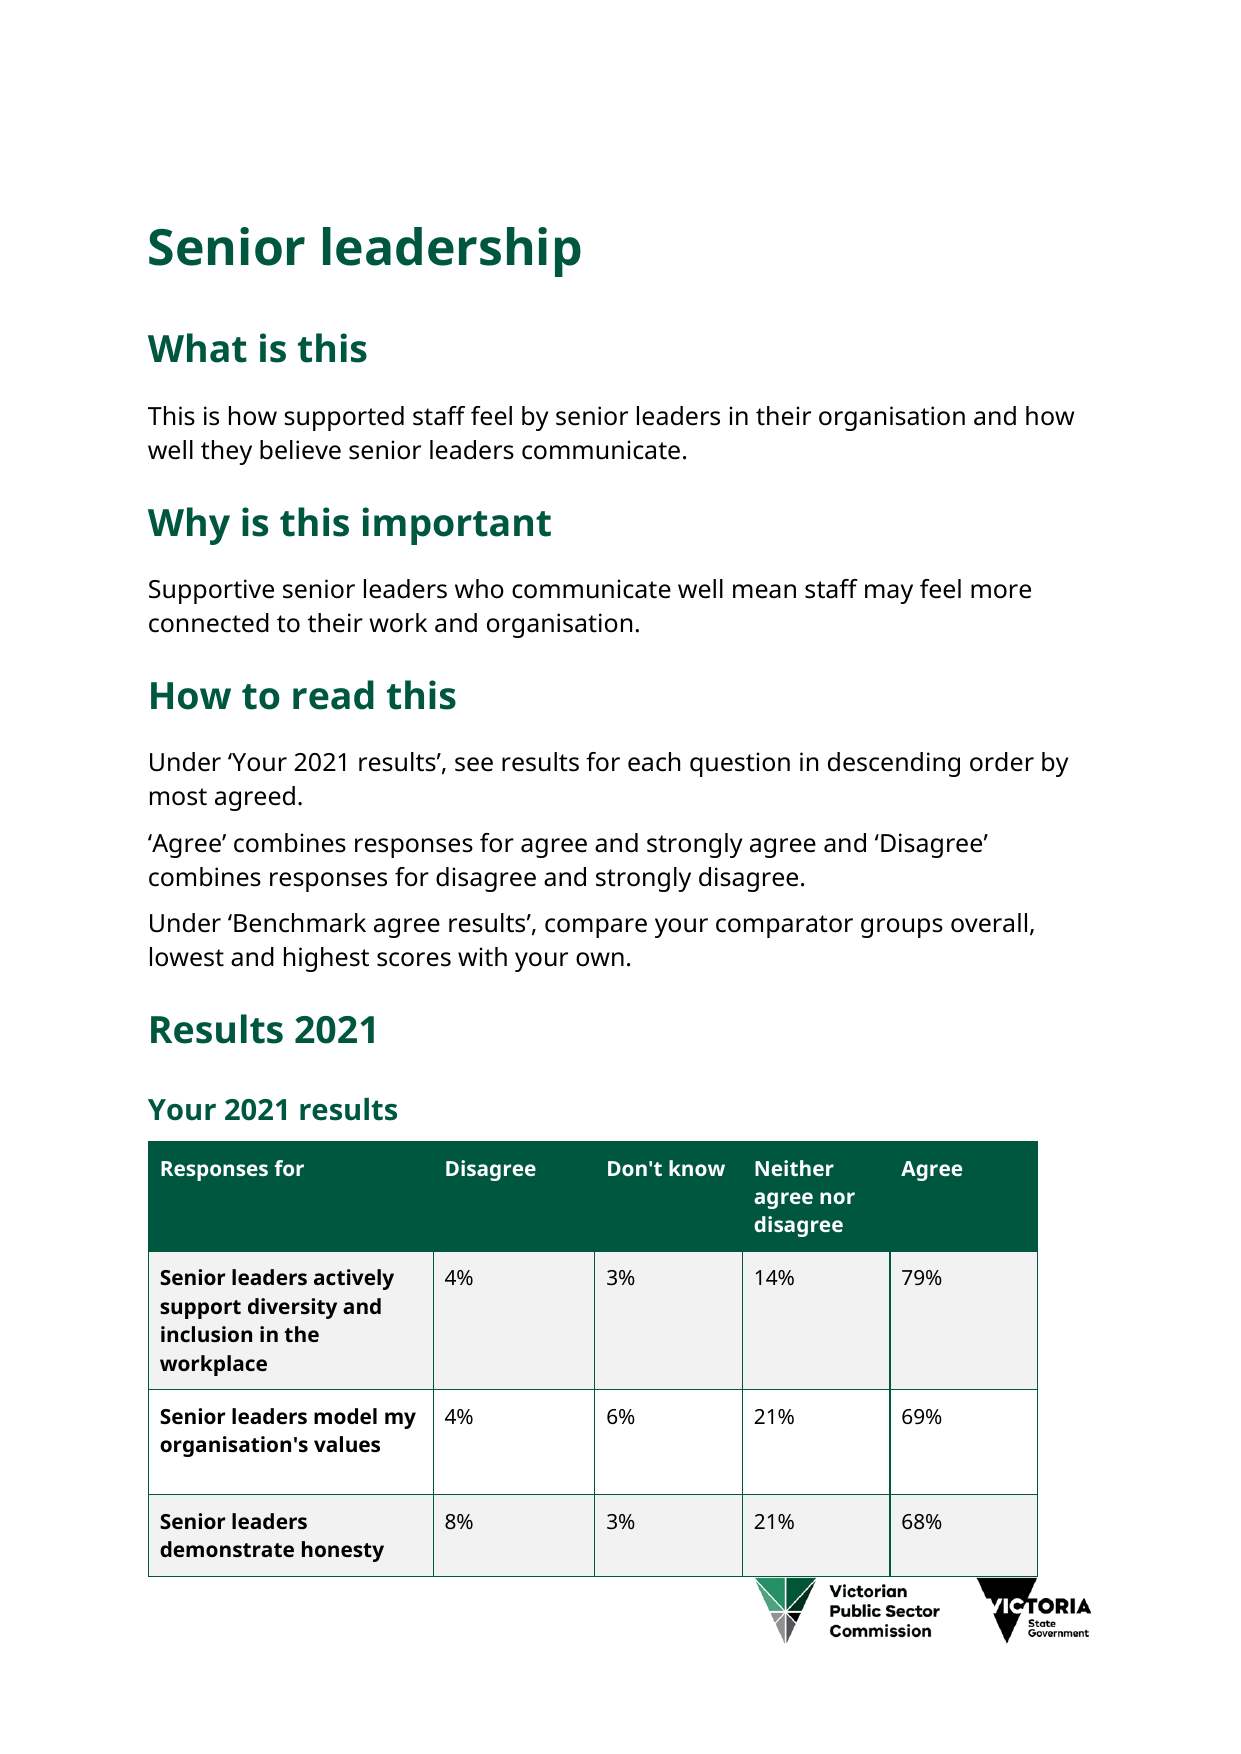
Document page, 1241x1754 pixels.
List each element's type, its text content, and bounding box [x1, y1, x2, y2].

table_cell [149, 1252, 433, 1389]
text Under ‘Your 2021 results’, see results for each question in descending order by most agreed. [148, 745, 1092, 813]
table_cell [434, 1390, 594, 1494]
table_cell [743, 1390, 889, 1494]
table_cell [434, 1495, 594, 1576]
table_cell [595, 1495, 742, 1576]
text Supportive senior leaders who communicate well mean staff may feel more connected to their work and organisation. [148, 572, 1092, 640]
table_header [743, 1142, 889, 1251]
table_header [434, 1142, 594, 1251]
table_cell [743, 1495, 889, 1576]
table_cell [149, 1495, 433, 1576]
subtitle How to read this [148, 669, 1092, 720]
subtitle Senior leadership [148, 212, 1092, 280]
subtitle Your 2021 results [148, 1089, 1092, 1129]
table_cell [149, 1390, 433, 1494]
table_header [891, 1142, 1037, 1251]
subtitle Results 2021 [148, 1003, 1092, 1054]
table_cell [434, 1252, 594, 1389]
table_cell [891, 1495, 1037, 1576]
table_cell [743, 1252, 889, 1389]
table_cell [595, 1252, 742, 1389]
picture [754, 1577, 1093, 1645]
subtitle Why is this important [148, 496, 1092, 547]
subtitle What is this [148, 323, 1092, 374]
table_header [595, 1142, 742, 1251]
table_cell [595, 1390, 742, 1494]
text Under ‘Benchmark agree results’, compare your comparator groups overall, lowest and highest scores with your own. [148, 906, 1092, 974]
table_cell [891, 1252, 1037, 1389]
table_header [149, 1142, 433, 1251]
text ‘Agree’ combines responses for agree and strongly agree and ‘Disagree’ combines responses for disagree and strongly disagree. [148, 825, 1092, 893]
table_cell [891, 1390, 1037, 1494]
text This is how supported staff feel by senior leaders in their organisation and how well they believe senior leaders communicate. [148, 398, 1092, 467]
